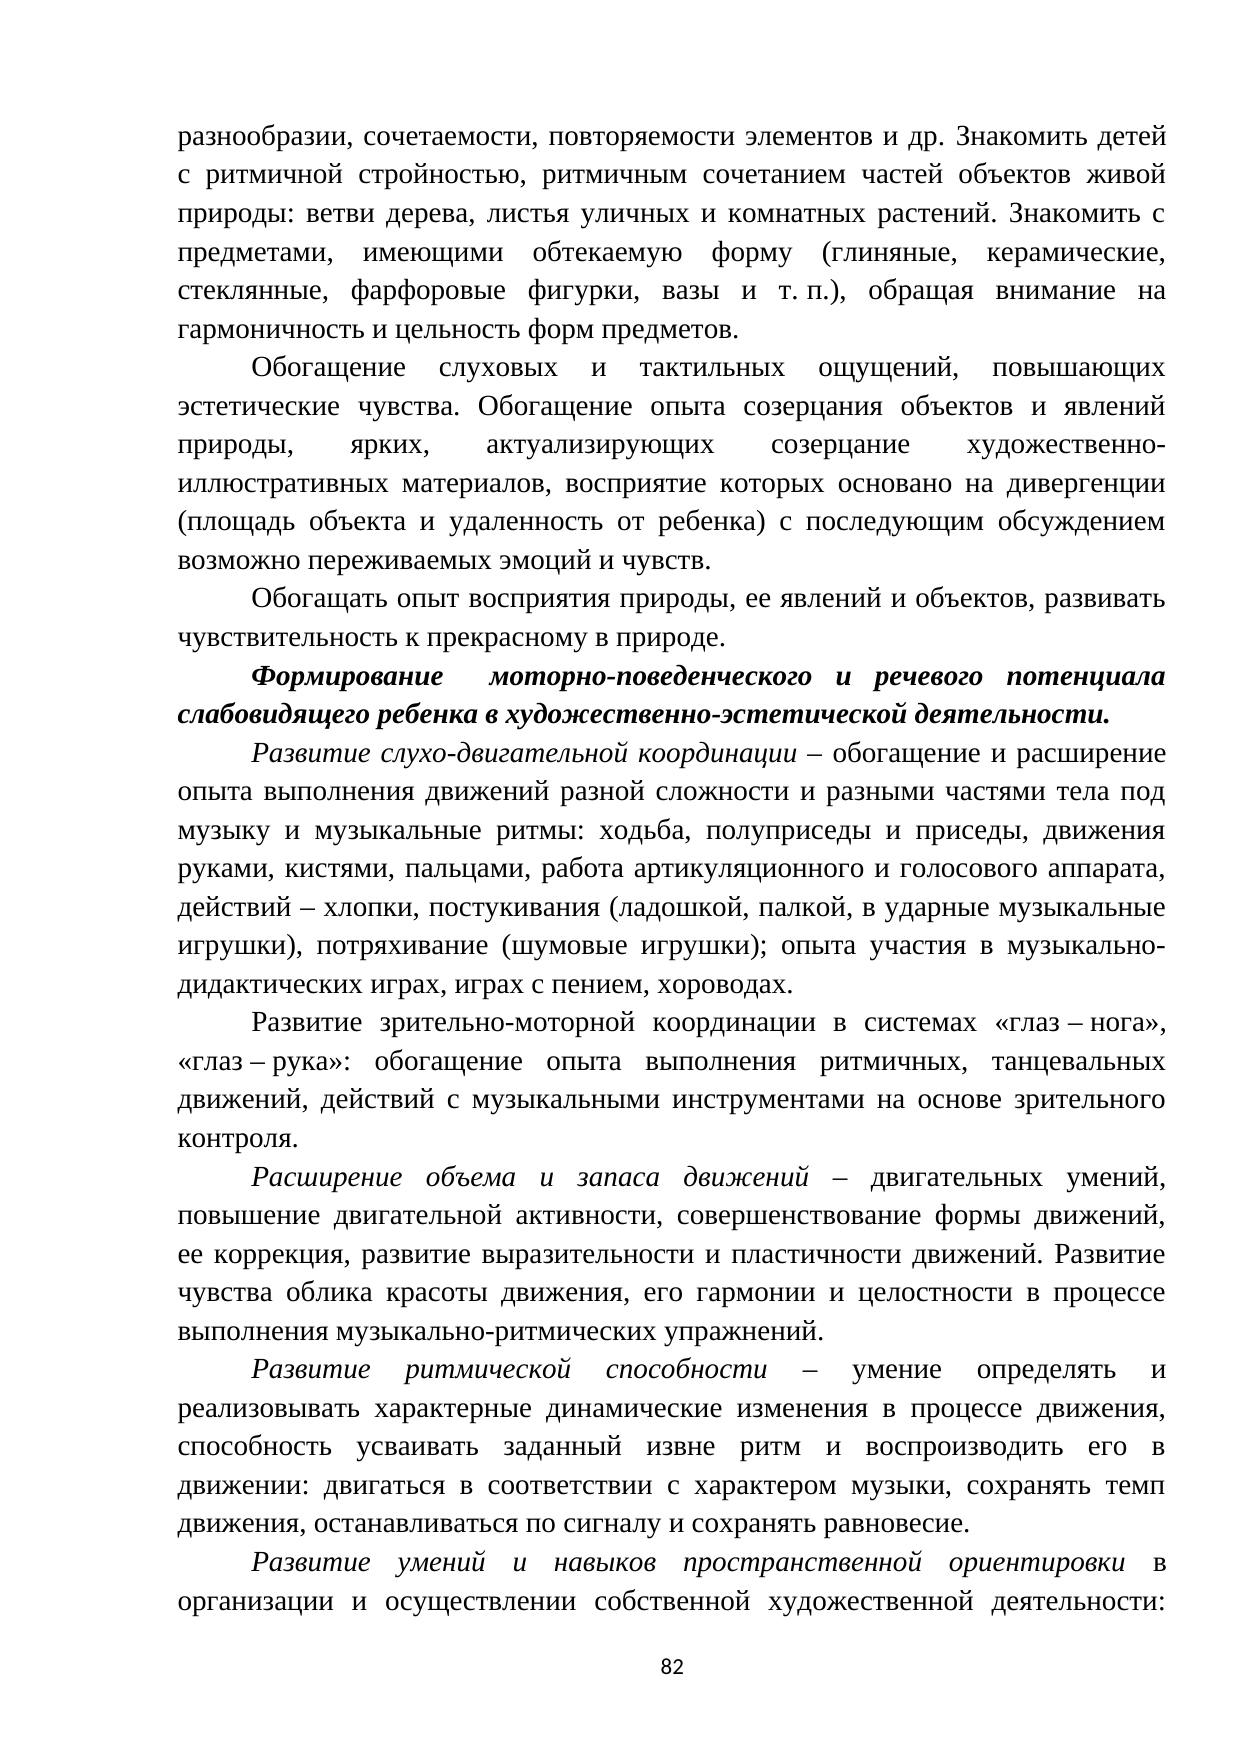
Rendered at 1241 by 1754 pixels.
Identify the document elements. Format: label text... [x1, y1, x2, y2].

text Формирование моторно-поведенческого и речевого потенциала слабовидящего ребенка в художественно-эстетической деятельности. [177, 658, 1167, 730]
text Обогащать опыт восприятия природы, ее явлений и объектов, развивать чувствительность к прекрасному в природе. [177, 581, 1167, 653]
text Развитие слухо-двигательной координации – обогащение и расширение опыта выполнения движений разной сложности и разными частями тела под музыку и музыкальные ритмы: ходьба, полуприседы и приседы, движения руками, кистями, пальцами, работа артикуляционного и голосового аппарата, действий – хлопки, постукивания (ладошкой, палкой, в ударные музыкальные игрушки), потряхивание (шумовые игрушки); опыта участия в музыкально-дидактических играх, играх с пением, хороводах. [177, 735, 1167, 999]
text Расширение объема и запаса движений – двигательных умений, повышение двигательной активности, совершенствование формы движений, ее коррекция, развитие выразительности и пластичности движений. Развитие чувства облика красоты движения, его гармонии и целостности в процессе выполнения музыкально-ритмических упражнений. [177, 1159, 1167, 1346]
text Обогащение слуховых и тактильных ощущений, повышающих эстетические чувства. Обогащение опыта созерцания объектов и явлений природы, ярких, актуализирующих созерцание художественно-иллюстративных материалов, восприятие которых основано на дивергенции (площадь объекта и удаленность от ребенка) с последующим обсуждением возможно переживаемых эмоций и чувств. [177, 349, 1167, 576]
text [177, 118, 1167, 344]
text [177, 1544, 1167, 1616]
text Развитие зрительно-моторной координации в системах «глаз – нога», «глаз – рука»: обогащение опыта выполнения ритмичных, танцевальных движений, действий с музыкальными инструментами на основе зрительного контроля. [177, 1004, 1167, 1154]
text Развитие ритмической способности – умение определять и реализовывать характерные динамические изменения в процессе движения, способность усваивать заданный извне ритм и воспроизводить его в движении: двигаться в соответствии с характером музыки, сохранять темп движения, останавливаться по сигналу и сохранять равновесие. [177, 1351, 1167, 1539]
